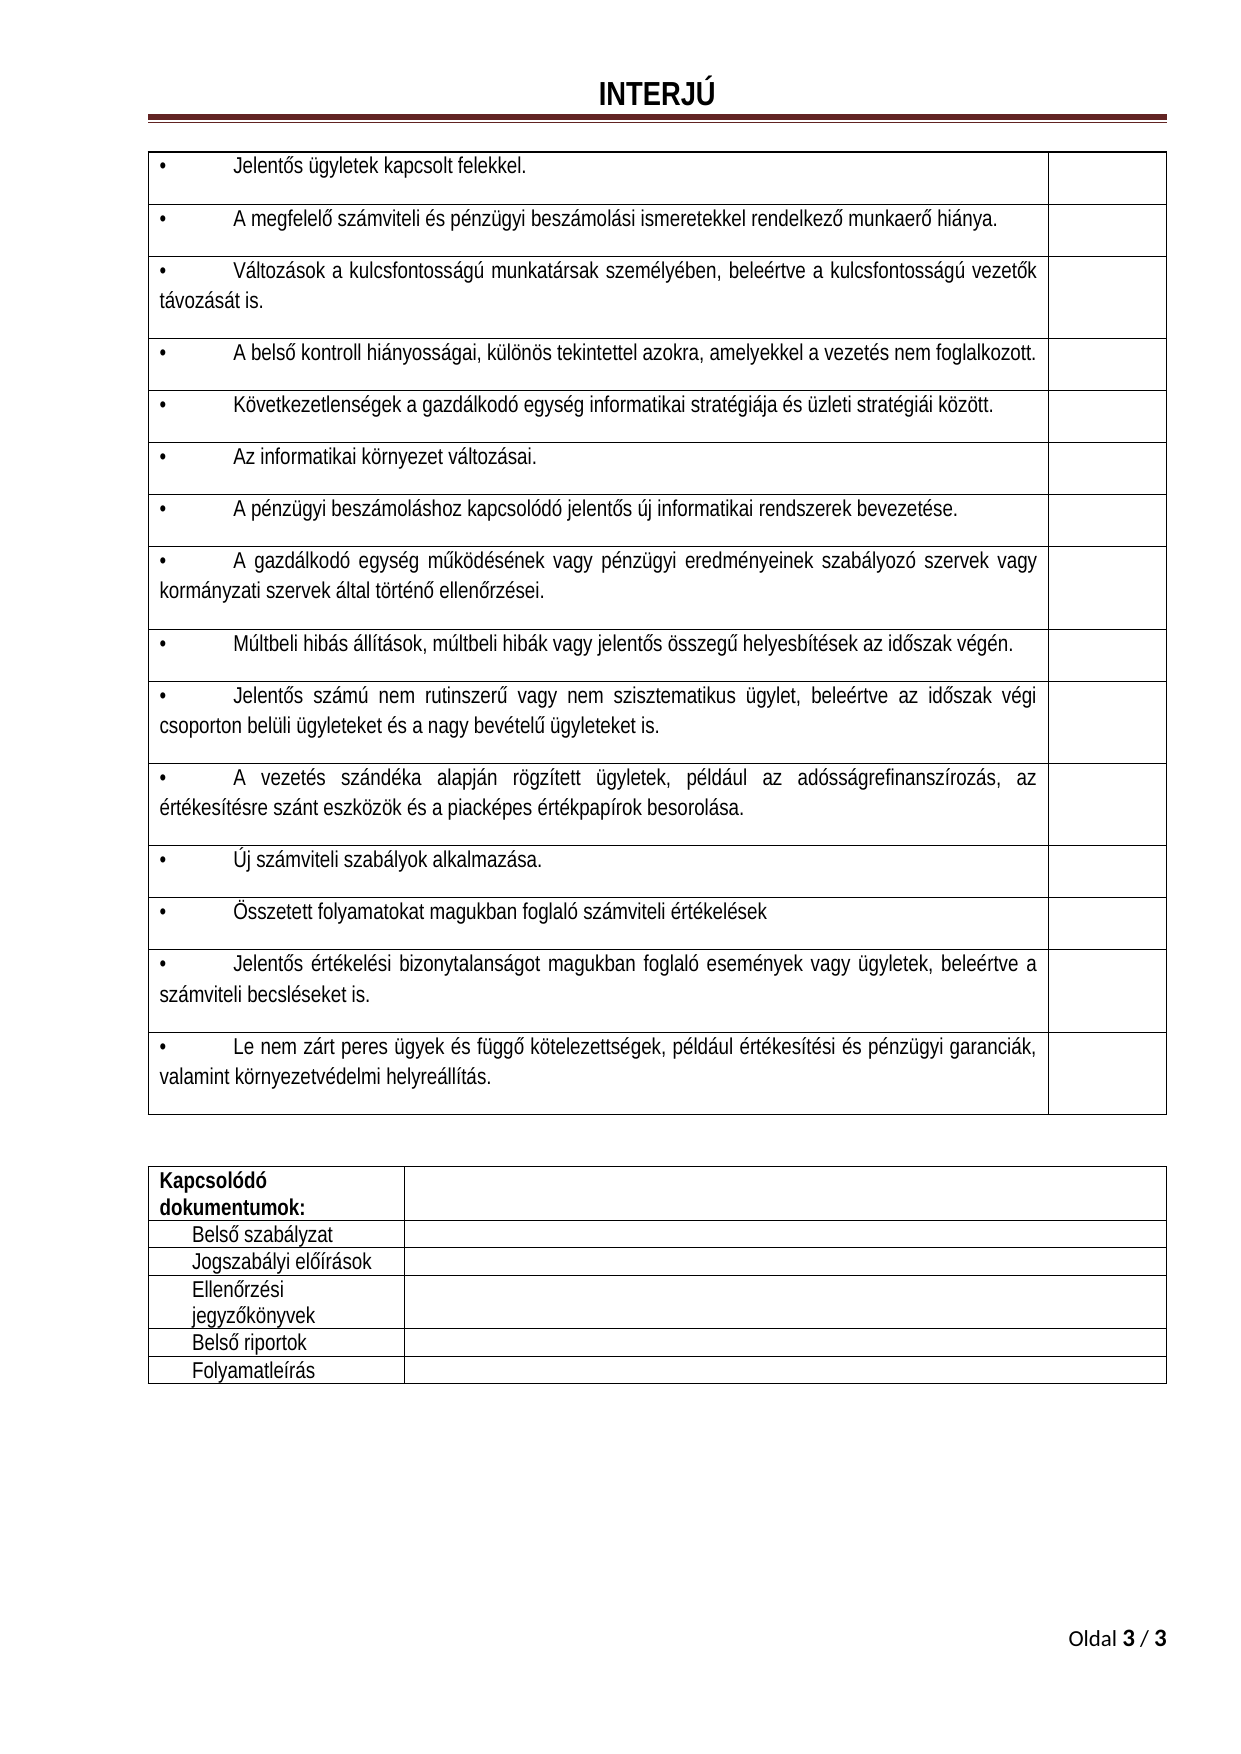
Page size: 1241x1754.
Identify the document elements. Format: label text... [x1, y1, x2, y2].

table_cell [1049, 846, 1166, 897]
table_cell [405, 1329, 1166, 1356]
table_header Kapcsolódó dokumentumok: [149, 1167, 404, 1220]
table_cell Belső szabályzat [149, 1221, 404, 1247]
table_cell [1049, 764, 1166, 845]
table_cell [1049, 339, 1166, 390]
table_cell [1049, 898, 1166, 949]
table_cell Folyamatleírás [149, 1357, 404, 1383]
table_cell [1049, 547, 1166, 628]
table_cell • A pénzügyi beszámoláshoz kapcsolódó jelentős új informatikai rendszerek bevezetése. [149, 495, 1048, 546]
table_cell • Új számviteli szabályok alkalmazása. [149, 846, 1048, 897]
table_cell • Jelentős ügyletek kapcsolt felekkel. [149, 153, 1048, 203]
table_cell [405, 1276, 1166, 1328]
table_cell [1049, 630, 1166, 681]
table_cell [1049, 391, 1166, 442]
table_cell [405, 1248, 1166, 1274]
table_cell • A belső kontroll hiányosságai, különös tekintettel azokra, amelyekkel a vezetés nem foglalkozott. [149, 339, 1048, 390]
table_cell Ellenőrzési jegyzőkönyvek [149, 1276, 404, 1328]
table_cell [1049, 950, 1166, 1032]
table_cell • Jelentős számú nem rutinszerű vagy nem szisztematikus ügylet, beleértve az időszak végi csoporton belüli ügyleteket és a nagy bevételű ügyleteket is. [149, 682, 1048, 763]
table_cell • Az informatikai környezet változásai. [149, 443, 1048, 494]
table_cell [1049, 682, 1166, 763]
table_cell Jogszabályi előírások [149, 1248, 404, 1274]
table_cell • Összetett folyamatokat magukban foglaló számviteli értékelések [149, 898, 1048, 949]
table_cell • Jelentős értékelési bizonytalanságot magukban foglaló események vagy ügyletek, beleértve a számviteli becsléseket is. [149, 950, 1048, 1032]
table_cell • A megfelelő számviteli és pénzügyi beszámolási ismeretekkel rendelkező munkaerő hiánya. [149, 205, 1048, 256]
table_cell [1049, 1033, 1166, 1114]
table_cell [1049, 443, 1166, 494]
table_cell • A gazdálkodó egység működésének vagy pénzügyi eredményeinek szabályozó szervek vagy kormányzati szervek által történő ellenőrzései. [149, 547, 1048, 628]
table_cell [1049, 153, 1166, 203]
table_cell • Le nem zárt peres ügyek és függő kötelezettségek, például értékesítési és pénzügyi garanciák, valamint környezetvédelmi helyreállítás. [149, 1033, 1048, 1114]
table_cell [1049, 495, 1166, 546]
table_cell • Változások a kulcsfontosságú munkatársak személyében, beleértve a kulcsfontosságú vezetők távozását is. [149, 257, 1048, 338]
table_cell • Következetlenségek a gazdálkodó egység informatikai stratégiája és üzleti stratégiái között. [149, 391, 1048, 442]
table_header [405, 1167, 1166, 1220]
table_cell • Múltbeli hibás állítások, múltbeli hibák vagy jelentős összegű helyesbítések az időszak végén. [149, 630, 1048, 681]
table_cell [405, 1221, 1166, 1247]
table_cell • A vezetés szándéka alapján rögzített ügyletek, például az adósságrefinanszírozás, az értékesítésre szánt eszközök és a piacképes értékpapírok besorolása. [149, 764, 1048, 845]
table_cell [405, 1357, 1166, 1383]
table_cell Belső riportok [149, 1329, 404, 1356]
table_cell [1049, 257, 1166, 338]
table_cell [1049, 205, 1166, 256]
